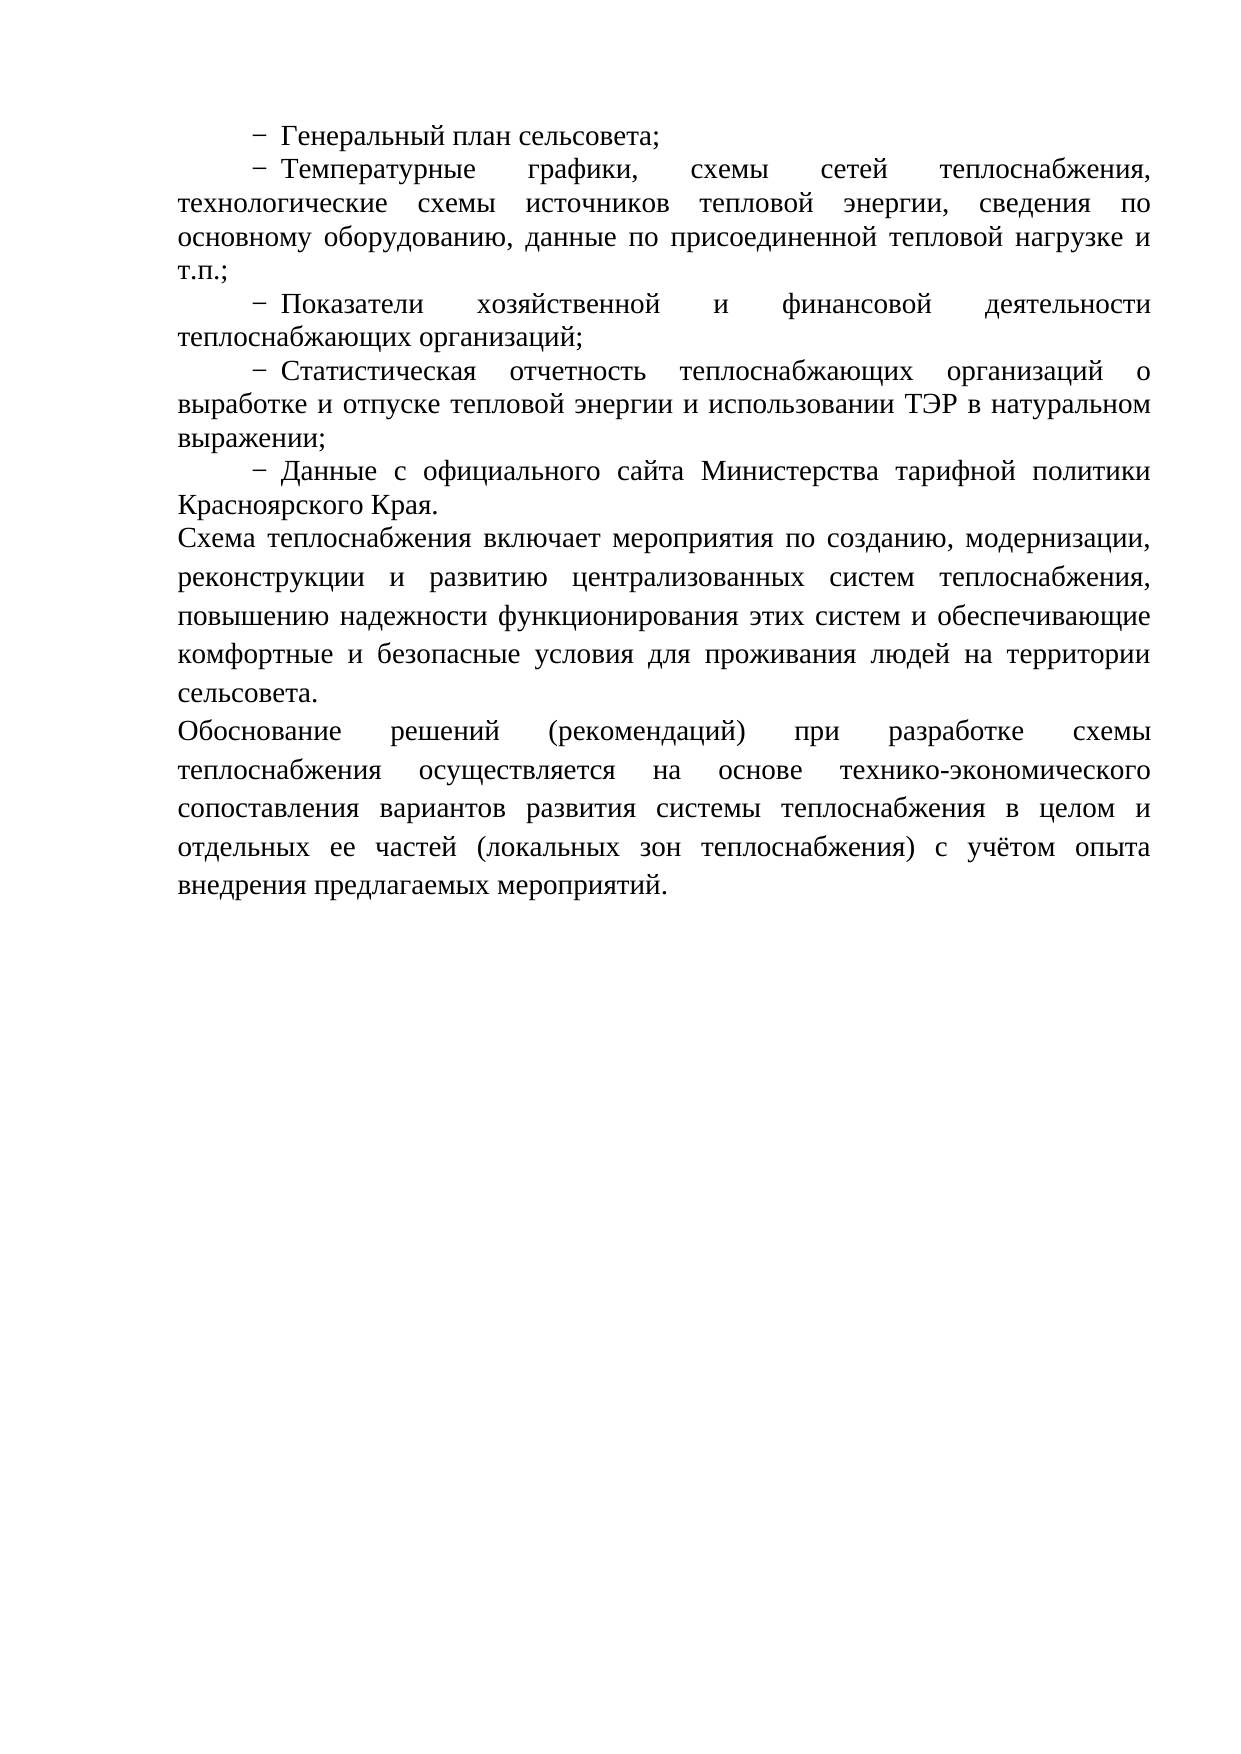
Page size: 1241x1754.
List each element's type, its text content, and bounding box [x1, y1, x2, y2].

text Обоснование решений (рекомендаций) при разработке схемы теплоснабжения осуществляется на основе технико-экономического сопоставления вариантов развития системы теплоснабжения в целом и отдельных ее частей (локальных зон теплоснабжения) с учётом опыта внедрения предлагаемых мероприятий. [177, 713, 1152, 901]
text Схема теплоснабжения включает мероприятия по созданию, модернизации, реконструкции и развитию централизованных систем теплоснабжения, повышению надежности функционирования этих систем и обеспечивающие комфортные и безопасные условия для проживания людей на территории сельсовета. [177, 521, 1152, 708]
list Статистическая отчетность теплоснабжающих организаций о выработке и отпуске тепловой энергии и использовании ТЭР в натуральном выражении; [177, 353, 1152, 453]
list Данные с официального сайта Министерства тарифной политики Красноярского Края. [177, 453, 1152, 521]
list Температурные графики, схемы сетей теплоснабжения, технологические схемы источников тепловой энергии, сведения по основному оборудованию, данные по присоединенной тепловой нагрузке и т.п.; [177, 152, 1152, 286]
list Показатели хозяйственной и финансовой деятельности теплоснабжающих организаций; [177, 286, 1152, 353]
list Генеральный план сельсовета; [177, 118, 1152, 152]
